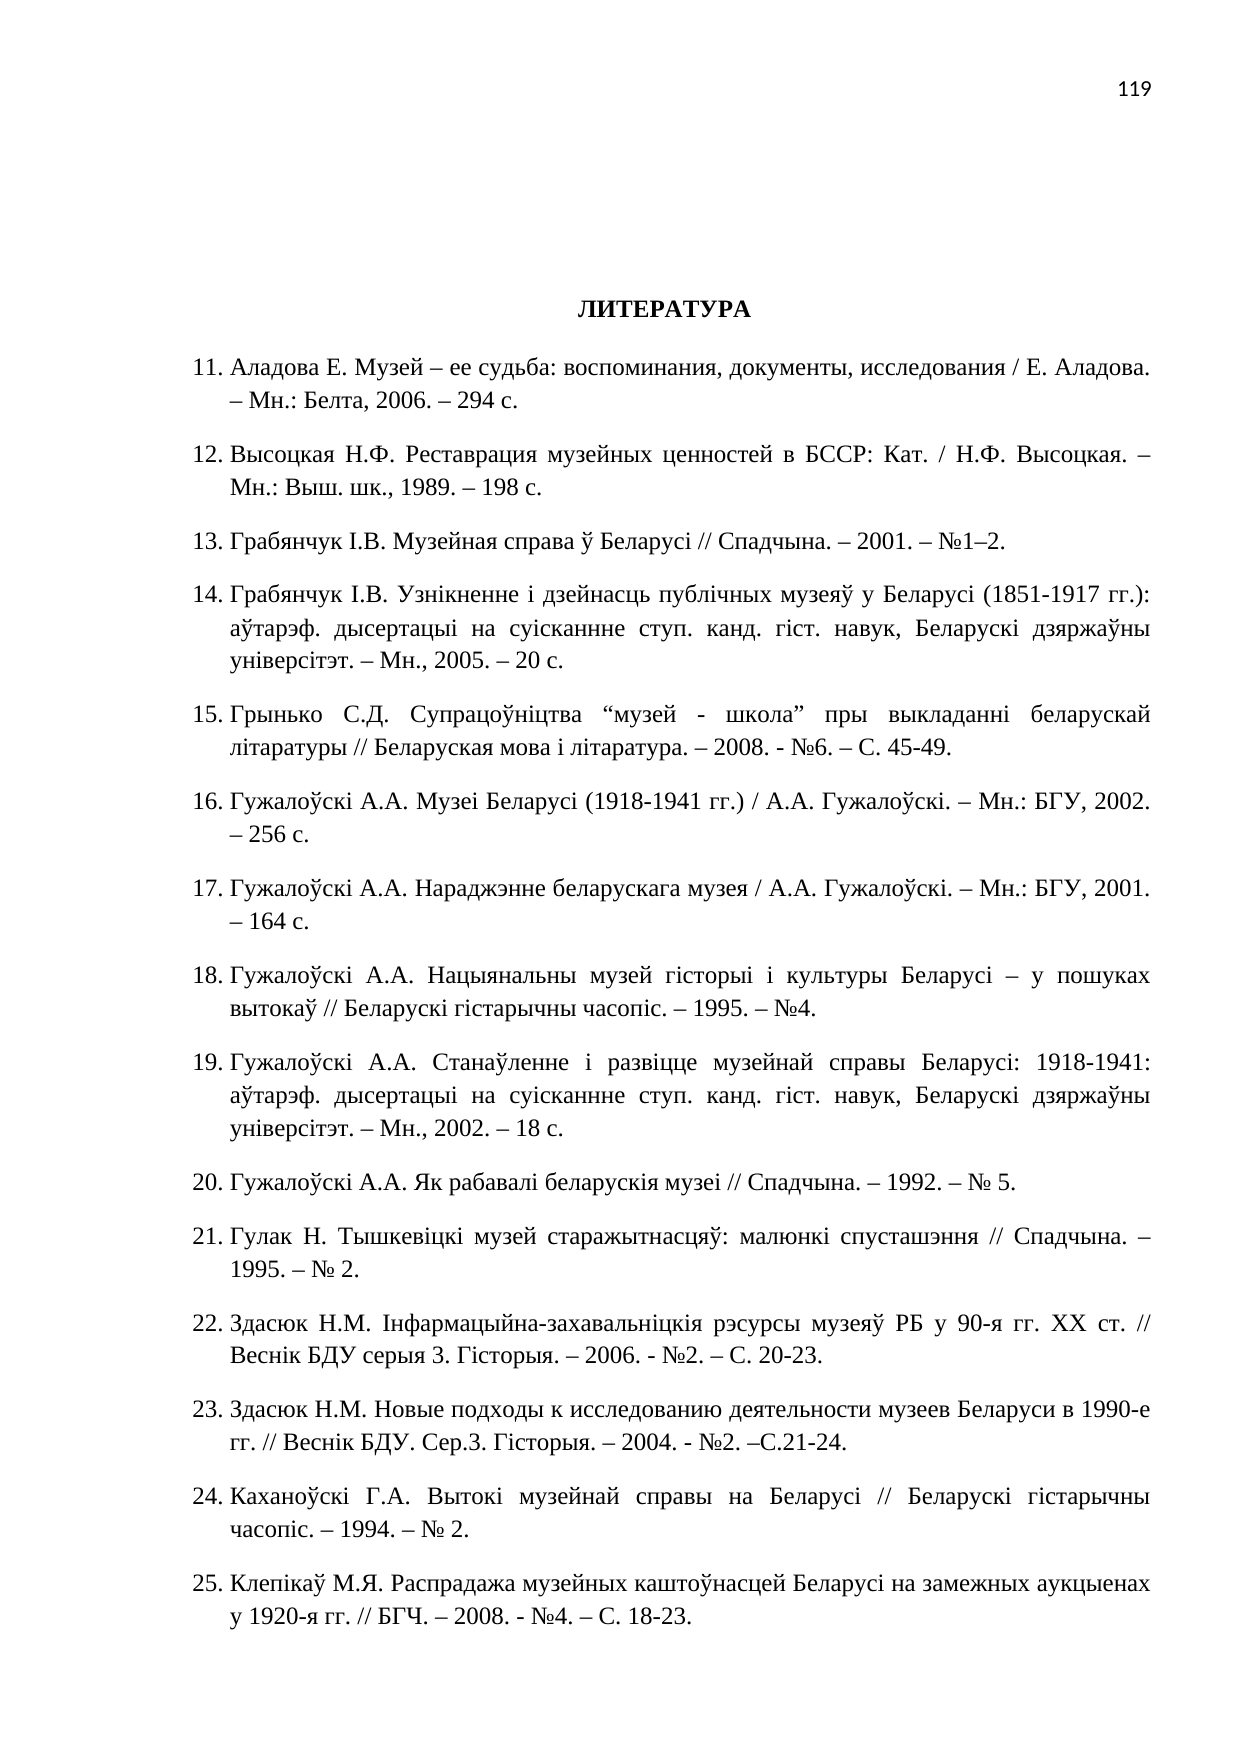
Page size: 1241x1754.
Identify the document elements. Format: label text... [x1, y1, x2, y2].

list Грабянчук І.В. Музейная справа ў Беларусі // Спадчына. – 2001. – №1–2. [192, 526, 1152, 554]
list Гулак Н. Тышкевіцкі музей старажытнасцяў: малюнкі спусташэння // Спадчына. – 1995. – № 2. [192, 1221, 1152, 1282]
list Гужалоўскі А.А. Станаўленне і развіцце музейнай справы Беларусі: 1918-1941: аўтарэф. дысертацыі на суісканнне ступ. канд. гіст. навук, Беларускі дзяржаўны універсітэт. – Мн., 2002. – 18 с. [192, 1047, 1152, 1142]
list Гужалоўскі А.А. Музеі Беларусі (1918-1941 гг.) / А.А. Гужалоўскі. – Мн.: БГУ, 2002. – 256 с. [192, 786, 1152, 848]
list Гужалоўскі А.А. Нараджэнне беларускага музея / А.А. Гужалоўскі. – Мн.: БГУ, 2001. – 164 с. [192, 873, 1152, 935]
list Гужалоўскі А.А. Нацыянальны музей гісторыі і культуры Беларусі – у пошуках вытокаў // Беларускі гістарычны часопіс. – 1995. – №4. [192, 960, 1152, 1022]
list Каханоўскі Г.А. Вытокі музейнай справы на Беларусі // Беларускі гістарычны часопіс. – 1994. – № 2. [192, 1481, 1152, 1543]
list Аладова Е. Музей – ее судьба: воспоминания, документы, исследования / Е. Аладова. – Мн.: Белта, 2006. – 294 с. [192, 352, 1152, 414]
list Гужалоўскі А.А. Як рабавалі беларускія музеі // Спадчына. – 1992. – № 5. [192, 1167, 1152, 1196]
list Здасюк Н.М. Інфармацыйна-захавальніцкія рэсурсы музеяў РБ у 90-я гг. ХХ ст. // Веснік БДУ серыя 3. Гісторыя. – 2006. - №2. – С. 20-23. [192, 1308, 1152, 1369]
text ЛИТЕРАТУРА [177, 294, 1152, 323]
list Грынько С.Д. Супрацоўніцтва “музей - школа” пры выкладанні беларускай літаратуры // Беларуская мова і літаратура. – 2008. - №6. – С. 45-49. [192, 699, 1152, 761]
list Грабянчук І.В. Узнікненне і дзейнасць публічных музеяў у Беларусі (1851-1917 гг.): аўтарэф. дысертацыі на суісканнне ступ. канд. гіст. навук, Беларускі дзяржаўны універсітэт. – Мн., 2005. – 20 с. [192, 579, 1152, 674]
list Здасюк Н.М. Новые подходы к исследованию деятельности музеев Беларуси в 1990-е гг. // Веснік БДУ. Сер.3. Гісторыя. – 2004. - №2. –С.21-24. [192, 1394, 1152, 1456]
list Высоцкая Н.Ф. Реставрация музейных ценностей в БССР: Кат. / Н.Ф. Высоцкая. – Мн.: Выш. шк., 1989. – 198 с. [192, 439, 1152, 501]
list Клепікаў М.Я. Распрадажа музейных каштоўнасцей Беларусі на замежных аукцыенах у 1920-я гг. // БГЧ. – 2008. - №4. – С. 18-23. [192, 1568, 1152, 1630]
